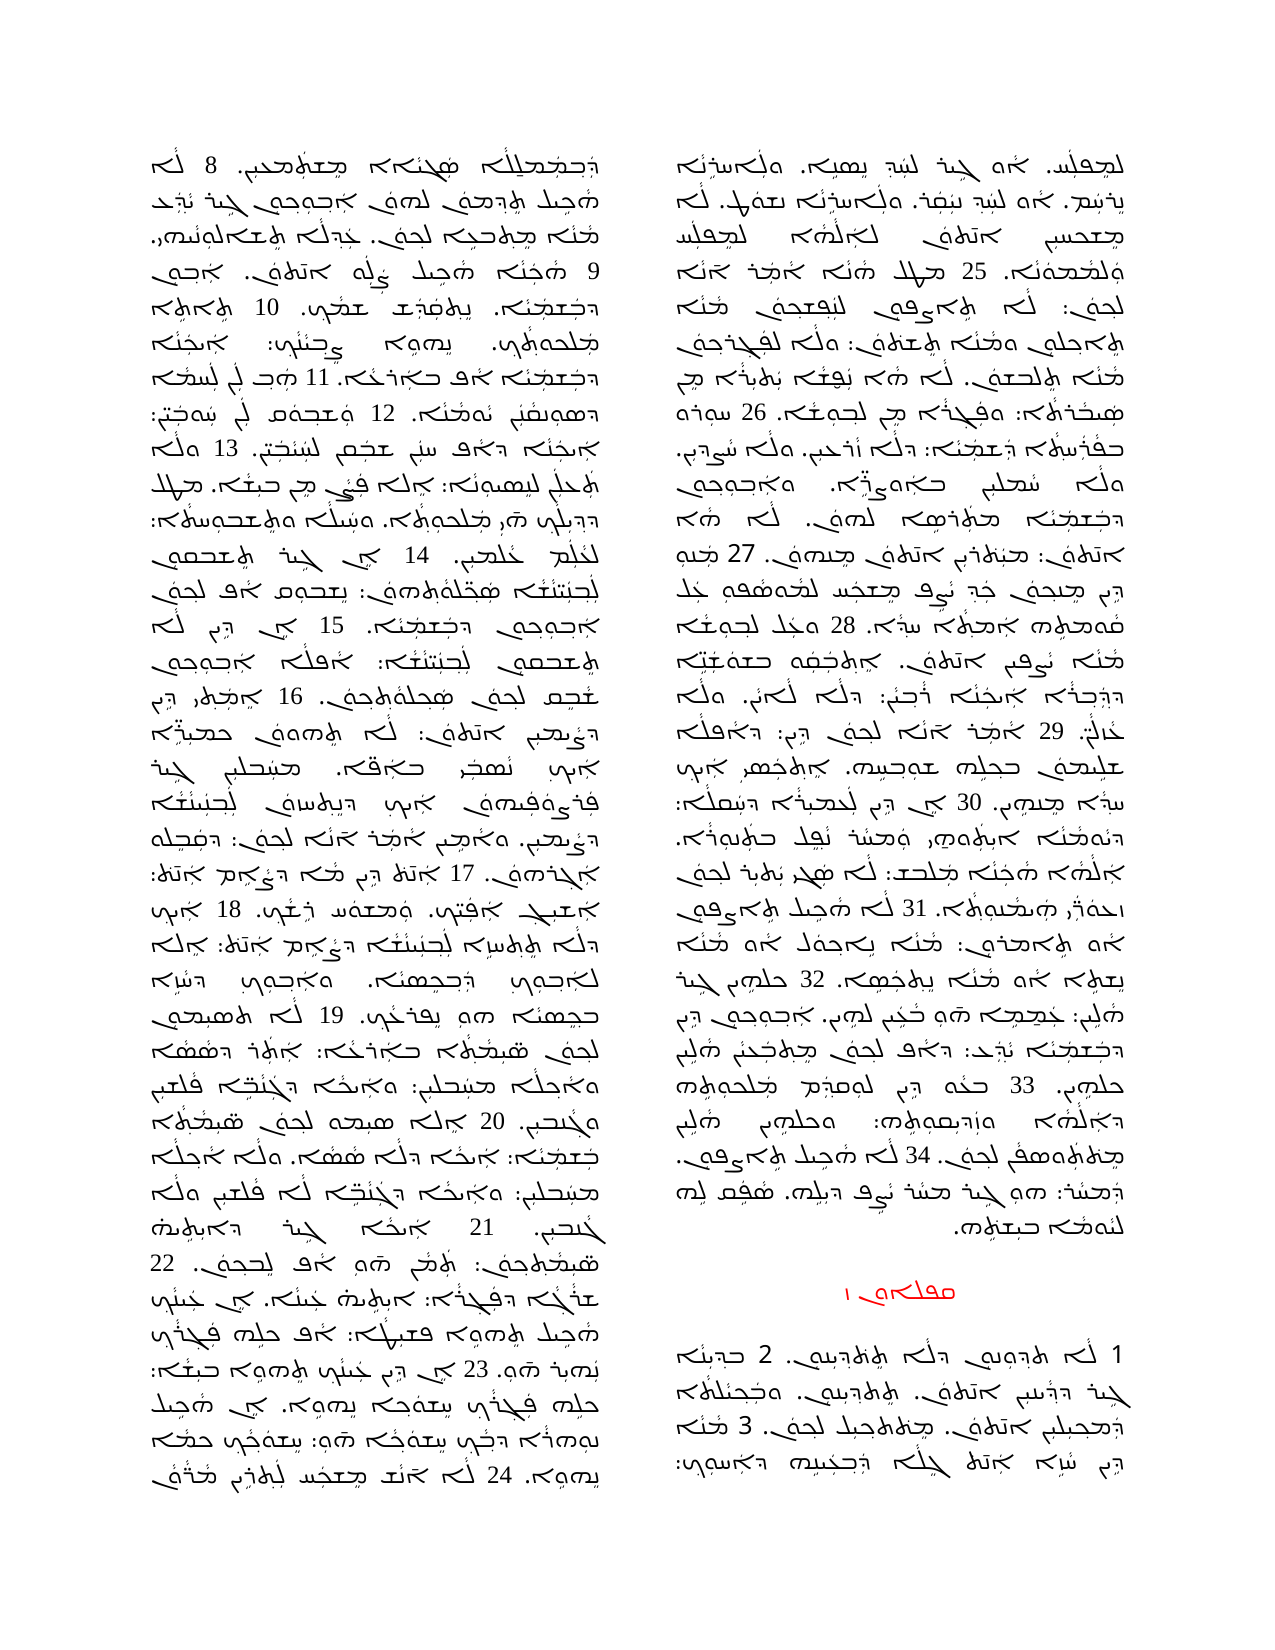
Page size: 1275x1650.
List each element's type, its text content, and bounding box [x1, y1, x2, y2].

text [675, 150, 1125, 1247]
text ܩܦܠܐܘܢ ܙ [675, 1276, 1125, 1311]
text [675, 1340, 1125, 1482]
